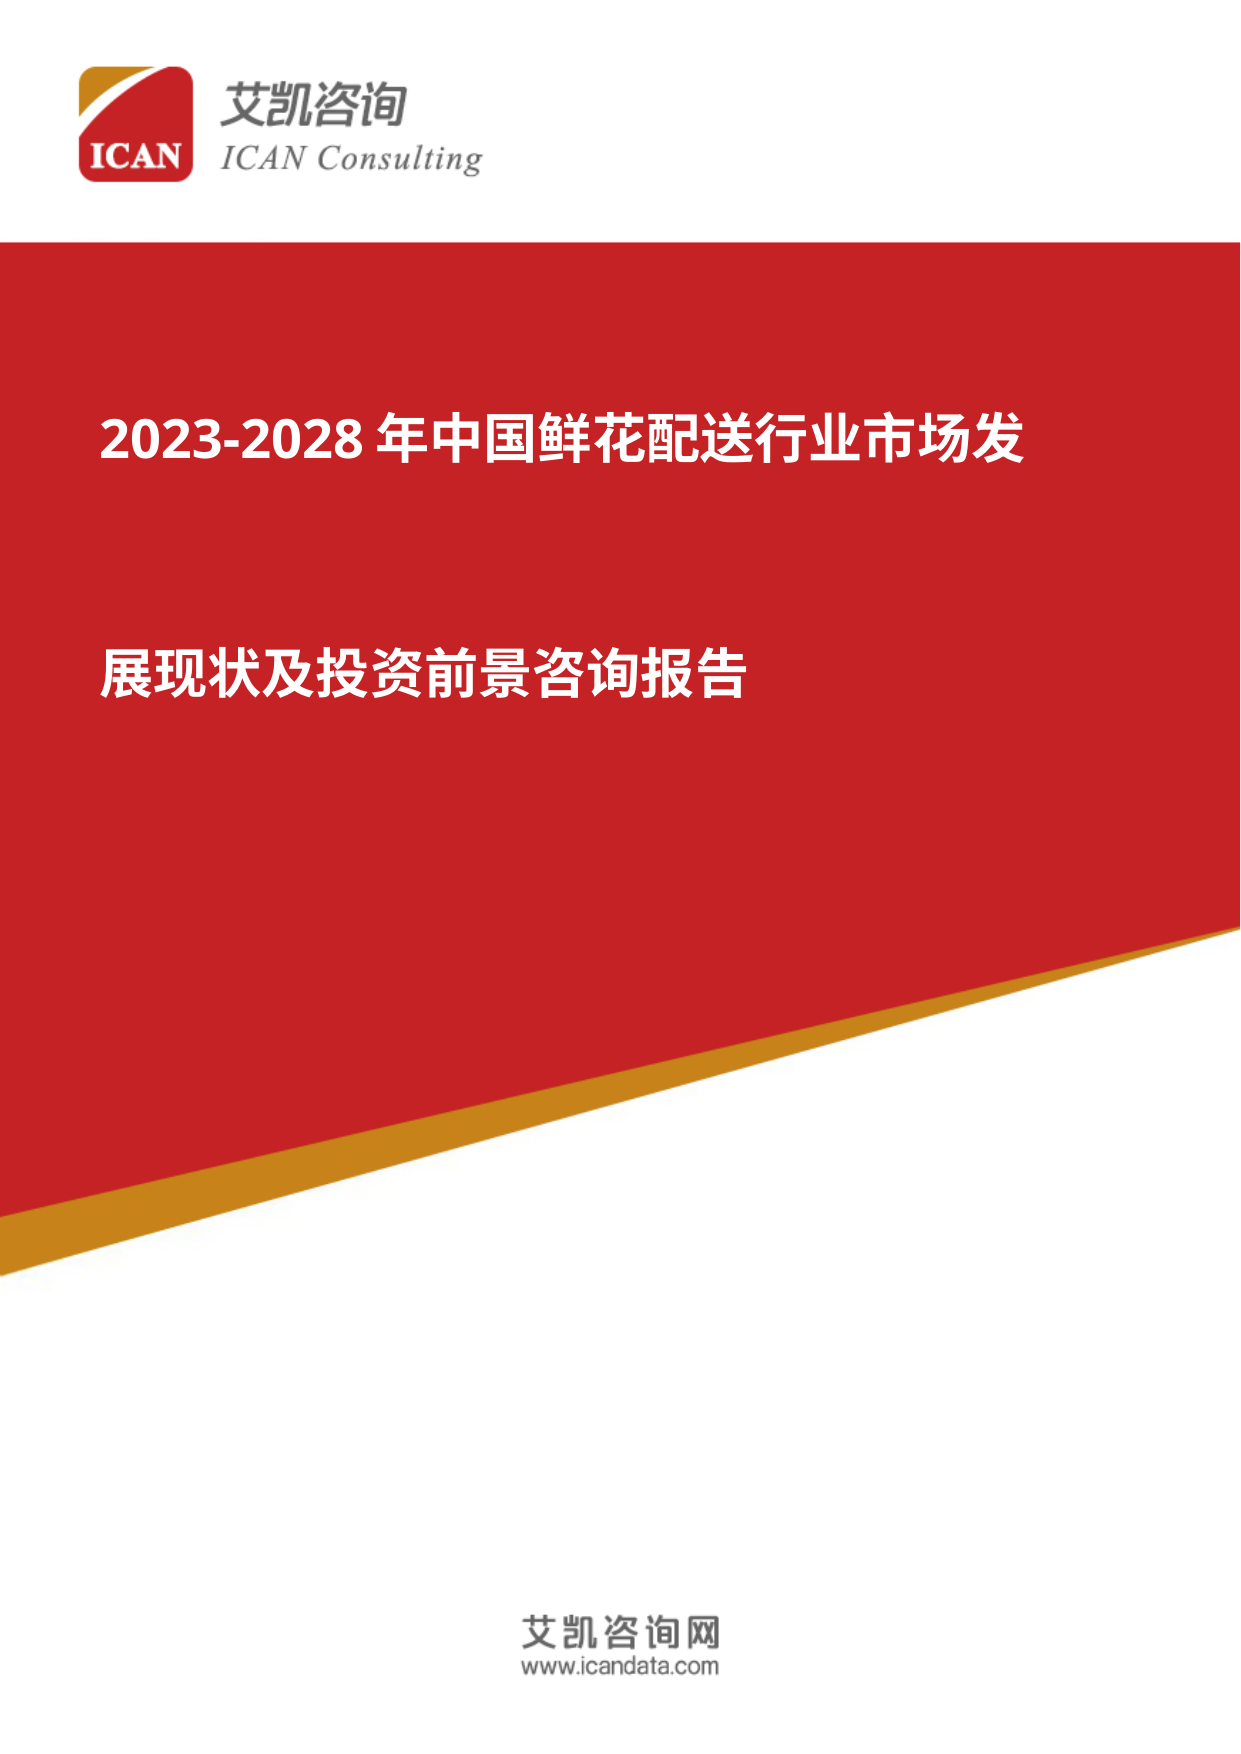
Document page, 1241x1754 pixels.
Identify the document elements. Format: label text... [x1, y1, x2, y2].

picture [0, 5, 1241, 1754]
subtitle 2023-2028年中国鲜花配送行业市场发展现状及投资前景咨询报告 [99, 386, 1053, 718]
